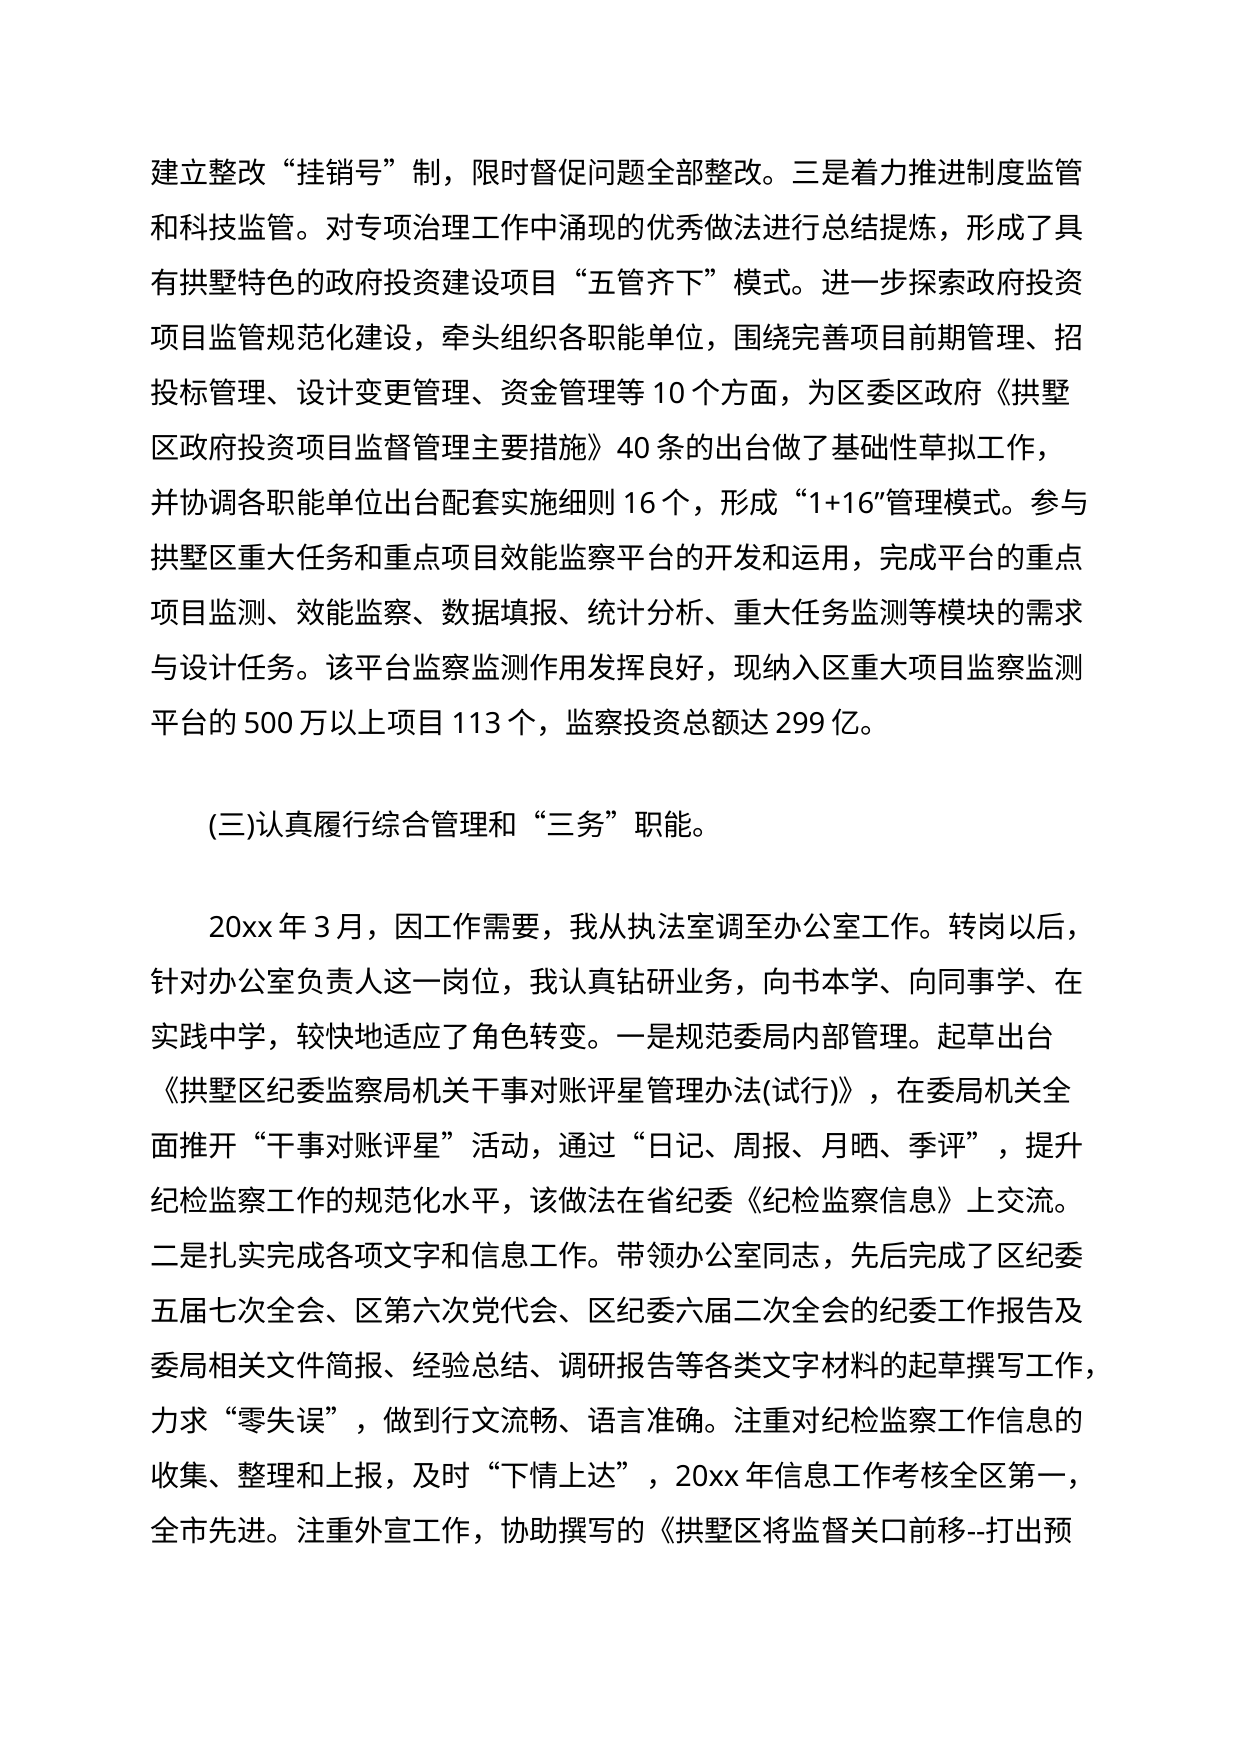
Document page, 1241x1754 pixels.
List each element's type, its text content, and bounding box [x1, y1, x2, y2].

text (三)认真履行综合管理和“三务”职能。 [150, 801, 1090, 844]
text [150, 903, 1090, 1550]
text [150, 150, 1090, 742]
